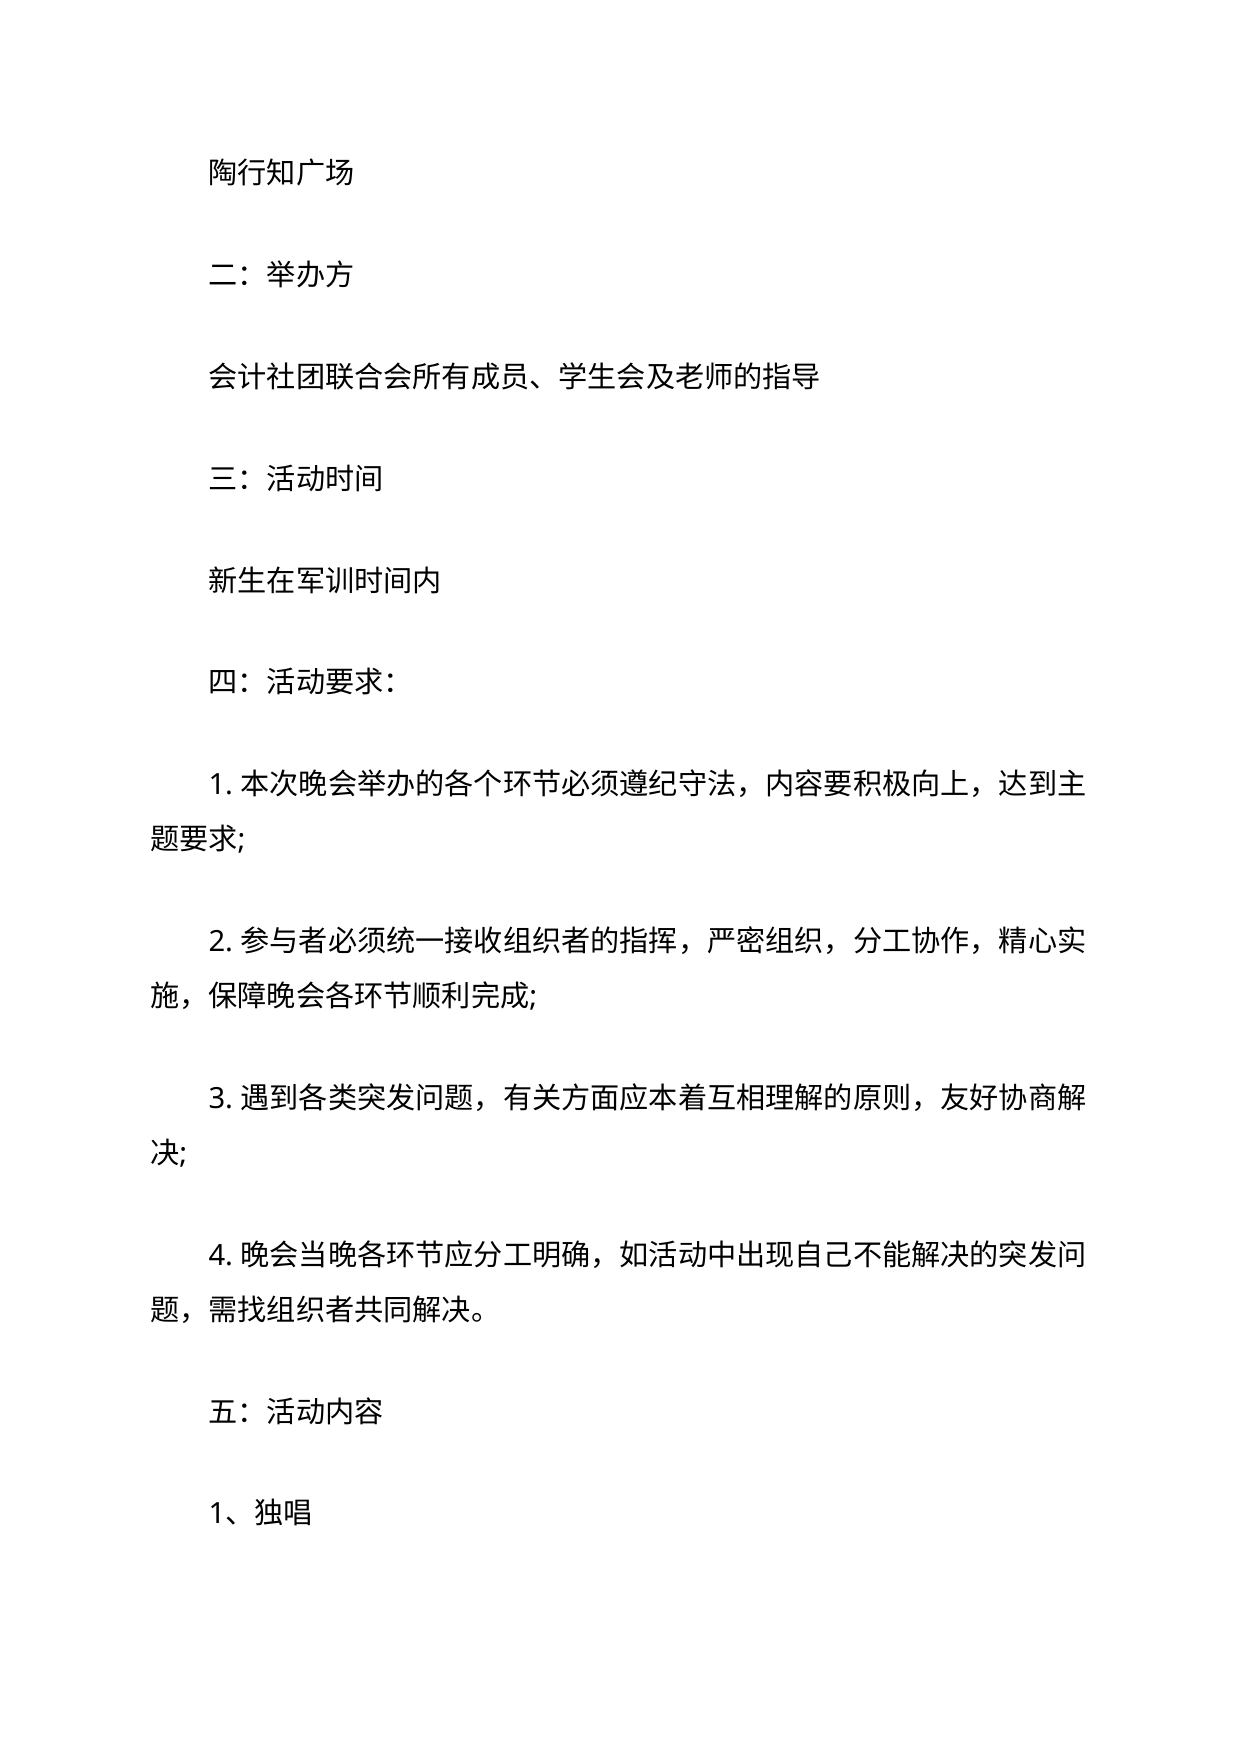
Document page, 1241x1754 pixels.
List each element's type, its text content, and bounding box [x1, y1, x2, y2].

text 二：举办方 [150, 252, 1090, 294]
text 1. 本次晚会举办的各个环节必须遵纪守法，内容要积极向上，达到主题要求; [150, 761, 1090, 858]
text 新生在军训时间内 [150, 557, 1090, 599]
text 陶行知广场 [150, 150, 1090, 192]
text 四：活动要求： [150, 659, 1090, 701]
text 3. 遇到各类突发问题，有关方面应本着互相理解的原则，友好协商解决; [150, 1074, 1090, 1172]
text 五：活动内容 [150, 1388, 1090, 1431]
text 1、独唱 [150, 1490, 1090, 1532]
text 三：活动时间 [150, 455, 1090, 498]
text 4. 晚会当晚各环节应分工明确，如活动中出现自己不能解决的突发问题，需找组织者共同解决。 [150, 1232, 1090, 1329]
text 会计社团联合会所有成员、学生会及老师的指导 [150, 353, 1090, 396]
text 2. 参与者必须统一接收组织者的指挥，严密组织，分工协作，精心实施，保障晚会各环节顺利完成; [150, 918, 1090, 1015]
